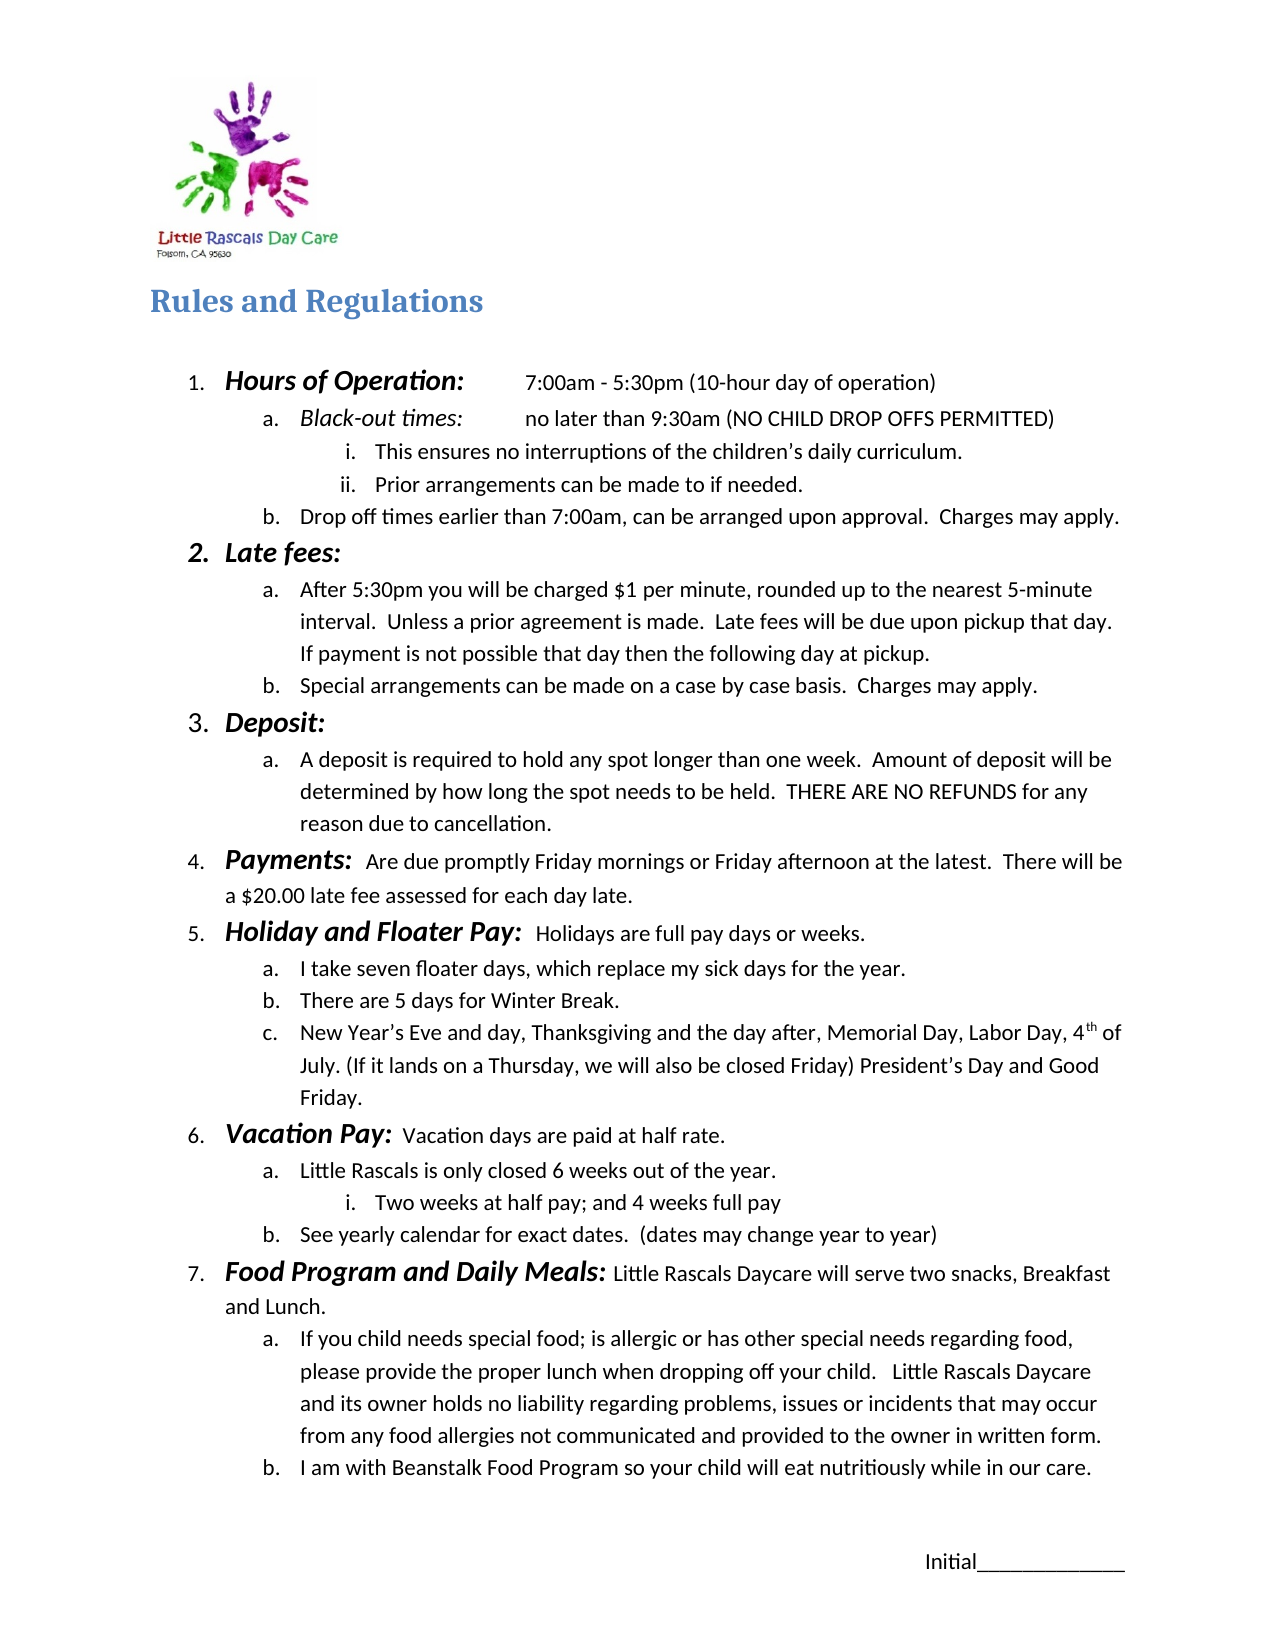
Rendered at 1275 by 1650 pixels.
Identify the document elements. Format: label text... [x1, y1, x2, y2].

list Special arrangements can be made on a case by case basis. Charges may apply. [262, 672, 1125, 699]
list Prior arrangements can be made to if needed. [356, 470, 1125, 498]
list Late fees: [187, 534, 1125, 570]
list I am with Beanstalk Food Program so your child will eat nutritiously while in our care. [262, 1453, 1125, 1481]
list Food Program and Daily Meals: Little Rascals Daycare will serve two snacks, Breakfast and Lunch. [187, 1253, 1125, 1320]
list New Year’s Eve and day, Thanksgiving and the day after, Memorial Day, Labor Day, 4th of July. (If it lands on a Thursday, we will also be closed Friday) President’s Day and Good Friday. [262, 1018, 1125, 1111]
list Payments: Are due promptly Friday mornings or Friday afternoon at the latest. There will be a $20.00 late fee assessed for each day late. [187, 841, 1125, 909]
list If you child needs special food; is allergic or has other special needs regarding food, please provide the proper lunch when dropping off your child. Little Rascals Daycare and its owner holds no liability regarding problems, issues or incidents that may occur from any food allergies not communicated and provided to the owner in written form. [262, 1324, 1125, 1449]
list Black-out times: no later than 9:30am (NO CHILD DROP OFFS PERMITTED) [262, 402, 1125, 433]
list After 5:30pm you will be charged $1 per minute, rounded up to the nearest 5-minute interval. Unless a prior agreement is made. Late fees will be due upon pickup that day. If payment is not possible that day then the following day at pickup. [262, 575, 1125, 667]
list This ensures no interruptions of the children’s daily curriculum. [356, 437, 1125, 466]
list Two weeks at half pay; and 4 weeks full pay [356, 1188, 1125, 1216]
list Little Rascals is only closed 6 weeks out of the year. [262, 1156, 1125, 1184]
picture [150, 75, 344, 262]
list A deposit is required to hold any spot longer than one week. Amount of deposit will be determined by how long the spot needs to be held. THERE ARE NO REFUNDS for any reason due to cancellation. [262, 745, 1125, 837]
list Holiday and Floater Pay: Holidays are full pay days or weeks. [187, 913, 1125, 949]
list See yearly calendar for exact dates. (dates may change year to year) [262, 1220, 1125, 1248]
list There are 5 days for Winter Break. [262, 986, 1125, 1014]
list Drop off times earlier than 7:00am, can be arranged upon approval. Charges may apply. [262, 502, 1125, 530]
subtitle Rules and Regulations [150, 283, 1125, 357]
list Vacation Pay: Vacation days are paid at half rate. [187, 1115, 1125, 1151]
list I take seven floater days, which replace my sick days for the year. [262, 954, 1125, 982]
list Hours of Operation: 7:00am - 5:30pm (10-hour day of operation) [187, 362, 1125, 397]
list Deposit: [187, 704, 1125, 739]
